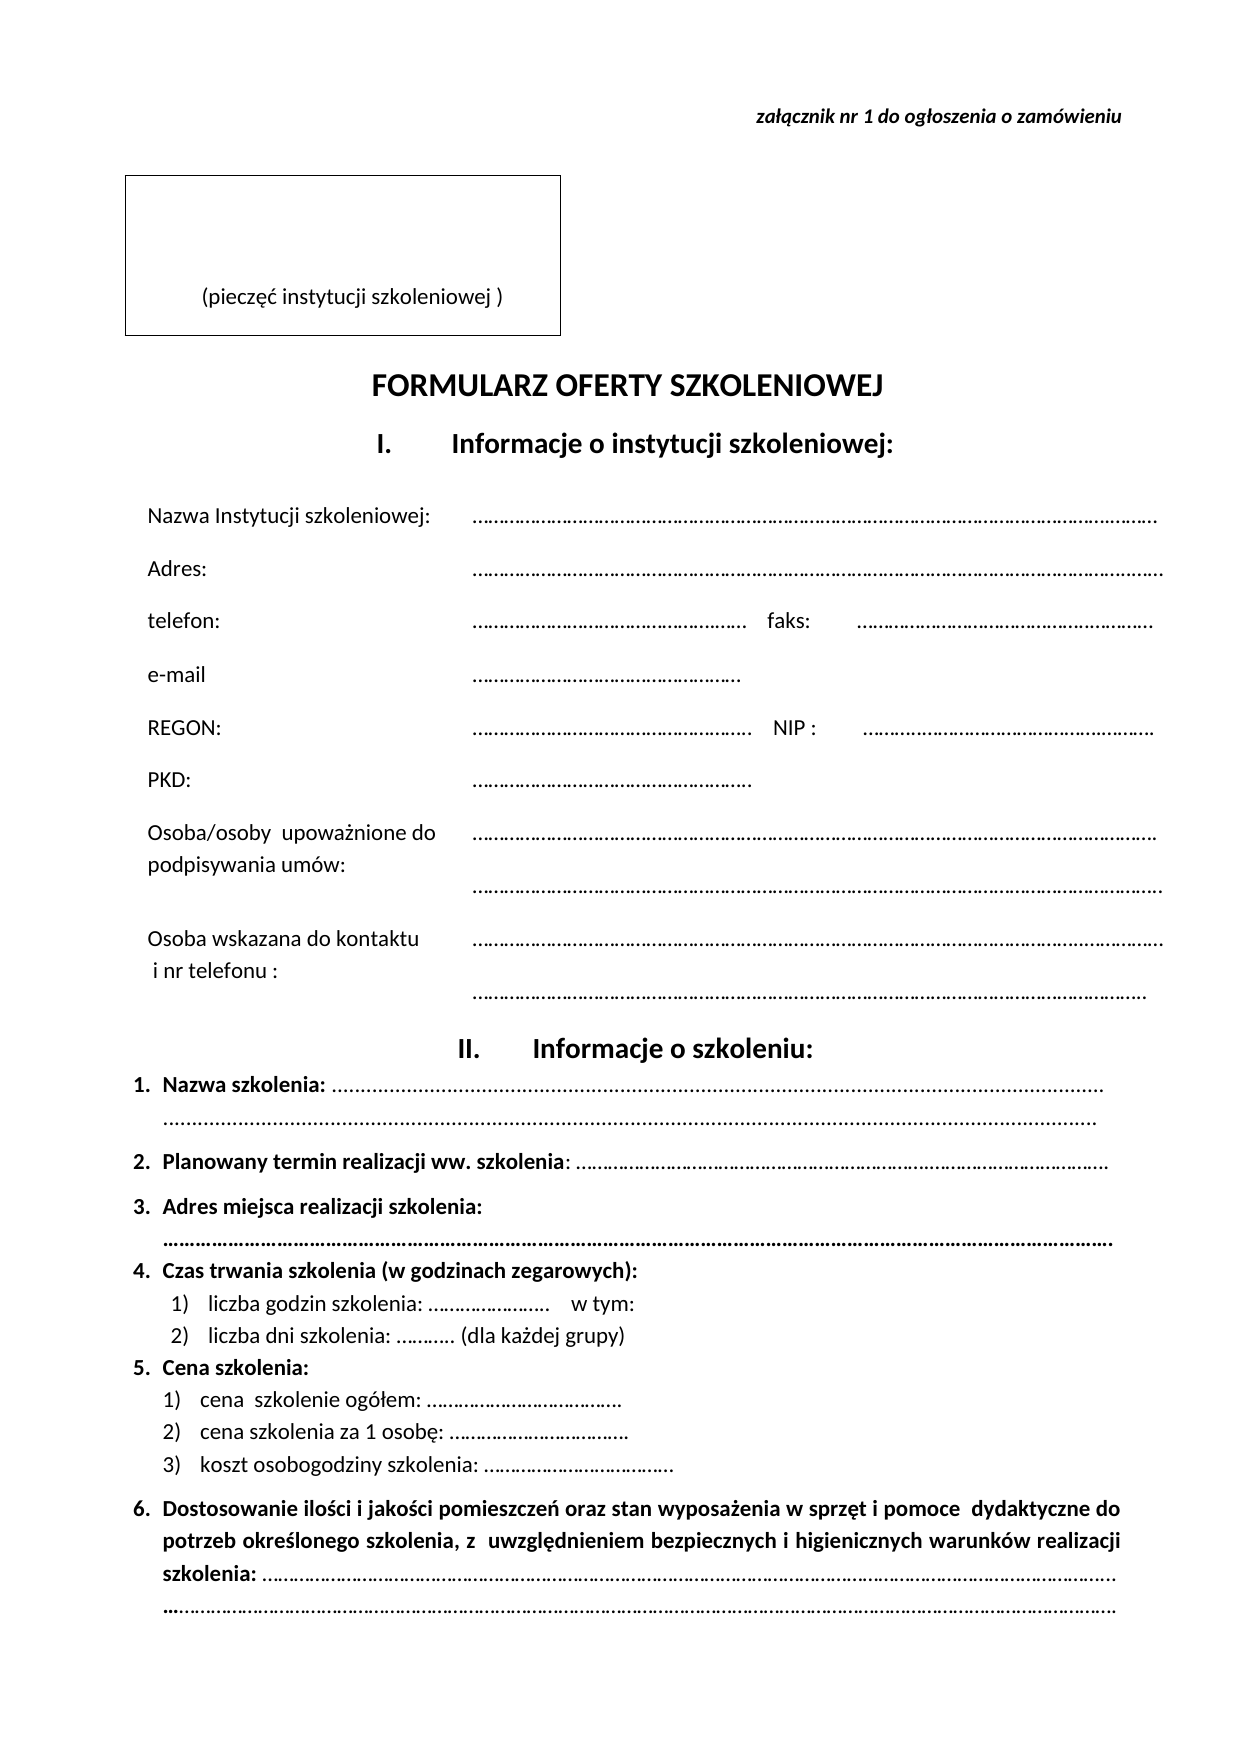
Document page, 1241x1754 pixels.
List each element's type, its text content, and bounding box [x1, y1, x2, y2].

table_cell Adres: [140, 554, 465, 607]
list Nazwa szkolenia: ...................................................................................................................................... [133, 1071, 1122, 1099]
table_cell …………………………………………………………………………………………………………………. ………………………………………………………………………………………………………………….. [465, 818, 1174, 924]
list Informacje o szkoleniu: [148, 1030, 1122, 1065]
list liczba dni szkolenia: ……….. (dla każdej grupy) [170, 1321, 1122, 1349]
table_cell telefon: [140, 607, 465, 660]
table_header (pieczęć instytucji szkoleniowej ) [126, 176, 560, 335]
list .................................................................................................................................................................. [162, 1103, 1122, 1131]
table_cell ……………………………………………………………………………………………………………..…… [465, 554, 1174, 607]
list cena szkolenie ogółem: ………………………………. [162, 1385, 1122, 1413]
table_cell ……………………………………………………………………………………………………..…………… ……………………………………………………………………………………………………………….. [465, 924, 1174, 1030]
table_cell …………………………………………….. NIP : ………..…………………………….………. [465, 713, 1174, 766]
list cena szkolenia za 1 osobę: ……………………………. [162, 1417, 1122, 1446]
list Informacje o instytucji szkoleniowej: [148, 425, 1122, 460]
list koszt osobogodziny szkolenia: ……………………………… [162, 1450, 1122, 1478]
list ………………………………………………………………………………………………………………………………………………………………. [162, 1591, 1122, 1619]
text załącznik nr 1 do ogłoszenia o zamówieniu [133, 103, 1122, 128]
list Dostosowanie ilości i jakości pomieszczeń oraz stan wyposażenia w sprzęt i pomoce dydaktyczne do potrzeb określonego szkolenia, z uwzględnieniem bezpiecznych i higienicznych warunków realizacji szkolenia: ……………………………………………………………………………………………………………………………………………... [133, 1494, 1122, 1587]
table_cell Osoba/osoby upoważnione do podpisywania umów: [140, 818, 465, 924]
list Adres miejsca realizacji szkolenia: [133, 1192, 1122, 1220]
table_cell …………………………………………….. [465, 766, 1174, 818]
text FORMULARZ OFERTY SZKOLENIOWEJ [133, 364, 1122, 404]
list Cena szkolenia: [133, 1353, 1122, 1381]
list …………………………………………………………………………………………………………………………………………………………. [162, 1224, 1122, 1252]
list Planowany termin realizacji ww. szkolenia: ………………………………………………………….……………………………. [133, 1147, 1122, 1176]
table_cell …………………………………………… [465, 660, 1174, 713]
table_cell ……………………………………….…… faks: ……………………………………..………… [465, 607, 1174, 660]
table_header ………………………………………………………………………………………………………….……… [465, 501, 1174, 554]
list liczba godzin szkolenia: ………………….. w tym: [170, 1289, 1122, 1317]
table_cell PKD: [140, 766, 465, 818]
list Czas trwania szkolenia (w godzinach zegarowych): [133, 1257, 1122, 1284]
table_cell REGON: [140, 713, 465, 766]
table_header Nazwa Instytucji szkoleniowej: [140, 501, 465, 554]
table_cell Osoba wskazana do kontaktu i nr telefonu : [140, 924, 465, 1030]
table_cell e-mail [140, 660, 465, 713]
